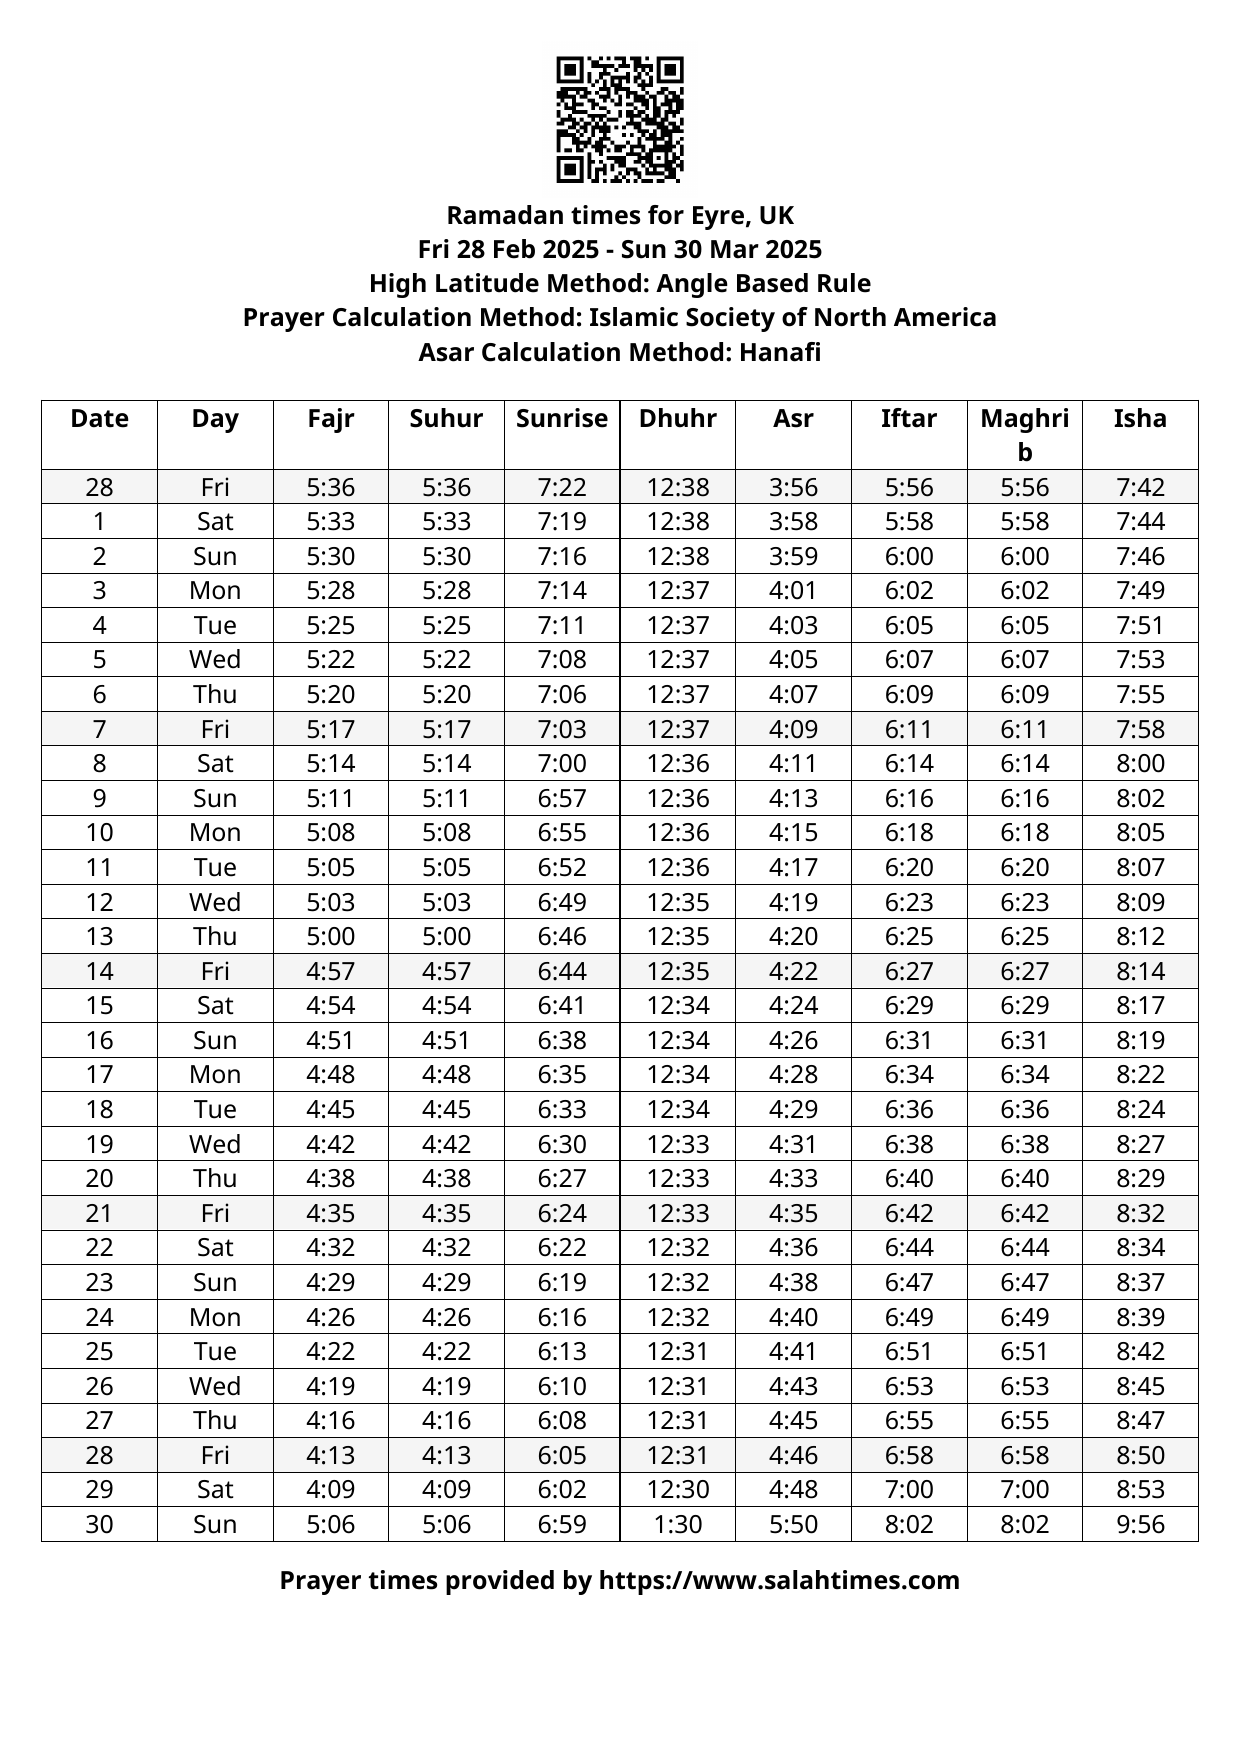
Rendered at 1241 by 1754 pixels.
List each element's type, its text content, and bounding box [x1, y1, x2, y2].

table_cell 6:57 [505, 781, 619, 814]
table_cell 6:11 [852, 712, 967, 745]
table_cell 4:32 [389, 1231, 504, 1264]
table_cell 6:07 [968, 643, 1082, 676]
table_cell 4:22 [274, 1334, 388, 1368]
table_cell 6:25 [852, 919, 967, 953]
table_cell 8:47 [1083, 1404, 1198, 1437]
table_cell 12:34 [621, 1092, 735, 1126]
table_cell 5:30 [274, 539, 388, 572]
table_cell 5:20 [389, 677, 504, 711]
table_header Asr [736, 401, 851, 469]
table_cell 8:24 [1083, 1092, 1198, 1126]
table_cell Mon [158, 574, 273, 607]
table_cell 3:58 [736, 504, 851, 538]
table_cell 6:25 [968, 919, 1082, 953]
table_cell Sun [158, 781, 273, 814]
table_cell 28 [42, 1438, 157, 1472]
table_cell 26 [42, 1369, 157, 1402]
table_cell Thu [158, 1161, 273, 1195]
table_cell 9 [42, 781, 157, 814]
table_cell 17 [42, 1058, 157, 1091]
table_cell 8:19 [1083, 1023, 1198, 1057]
table_cell 5:05 [389, 850, 504, 884]
table_cell 6:11 [968, 712, 1082, 745]
table_cell 4:11 [736, 746, 851, 780]
table_cell Mon [158, 1300, 273, 1333]
table_cell 4:05 [736, 643, 851, 676]
table_cell 7:00 [505, 746, 619, 780]
table_cell Mon [158, 1058, 273, 1091]
table_cell 4:03 [736, 608, 851, 642]
table_cell 4:16 [274, 1404, 388, 1437]
table_cell 4:29 [274, 1265, 388, 1299]
table_cell 5:36 [389, 470, 504, 503]
table_cell 4:19 [274, 1369, 388, 1402]
table_cell 12:38 [621, 470, 735, 503]
table_header Iftar [852, 401, 967, 469]
text Asar Calculation Method: Hanafi [42, 334, 1198, 368]
table_cell 8:37 [1083, 1265, 1198, 1299]
table_cell 5:17 [389, 712, 504, 745]
table_cell Tue [158, 1334, 273, 1368]
table_cell 6:05 [968, 608, 1082, 642]
table_cell 12:37 [621, 574, 735, 607]
table_cell 23 [42, 1265, 157, 1299]
table_cell 6:58 [968, 1438, 1082, 1472]
table_cell 6:09 [852, 677, 967, 711]
table_header Isha [1083, 401, 1198, 469]
table_cell 12:35 [621, 885, 735, 918]
table_cell 12:35 [621, 954, 735, 987]
table_cell 27 [42, 1404, 157, 1437]
table_cell 6:20 [968, 850, 1082, 884]
table_cell 7:06 [505, 677, 619, 711]
table_cell 4 [42, 608, 157, 642]
table_cell 6:40 [968, 1161, 1082, 1195]
table_cell 4:38 [736, 1265, 851, 1299]
table_cell 5 [42, 643, 157, 676]
table_cell 25 [42, 1334, 157, 1368]
text High Latitude Method: Angle Based Rule [42, 266, 1198, 300]
table_cell 6:23 [852, 885, 967, 918]
table_cell Sat [158, 1231, 273, 1264]
table_cell 6:51 [968, 1334, 1082, 1368]
table_cell 4:20 [736, 919, 851, 953]
table_cell 5:00 [389, 919, 504, 953]
table_cell 12:34 [621, 989, 735, 1022]
table_cell 8:27 [1083, 1127, 1198, 1160]
table_cell 12:31 [621, 1404, 735, 1437]
table_cell 6:38 [505, 1023, 619, 1057]
table_cell 3 [42, 574, 157, 607]
table_cell 21 [42, 1196, 157, 1229]
table_header Date [42, 401, 157, 469]
table_cell 4:09 [389, 1473, 504, 1506]
table_cell 6:55 [505, 816, 619, 849]
table_cell Fri [158, 1196, 273, 1229]
table_cell 6:10 [505, 1369, 619, 1402]
table_cell 12:32 [621, 1231, 735, 1264]
table_cell 5:58 [852, 504, 967, 538]
table_cell 5:06 [389, 1507, 504, 1541]
table_cell 6:31 [852, 1023, 967, 1057]
table_cell 4:13 [274, 1438, 388, 1472]
table_cell 4:45 [736, 1404, 851, 1437]
table_cell 4:45 [389, 1092, 504, 1126]
table_cell 4:24 [736, 989, 851, 1022]
table_cell 6:34 [852, 1058, 967, 1091]
table_cell 12:31 [621, 1334, 735, 1368]
table_cell 7:22 [505, 470, 619, 503]
table_cell 5:11 [274, 781, 388, 814]
table_cell 7:14 [505, 574, 619, 607]
table_cell 6:16 [852, 781, 967, 814]
table_cell Wed [158, 885, 273, 918]
table_cell 4:19 [736, 885, 851, 918]
table_cell 12:31 [621, 1438, 735, 1472]
table_cell 12:37 [621, 608, 735, 642]
table_cell 7:42 [1083, 470, 1198, 503]
table_cell Sun [158, 1265, 273, 1299]
table_cell 5:33 [274, 504, 388, 538]
table_cell 12:31 [621, 1369, 735, 1402]
table_cell 12:38 [621, 504, 735, 538]
table_cell 4:13 [389, 1438, 504, 1472]
table_cell 4:54 [274, 989, 388, 1022]
table_cell 9:56 [1083, 1507, 1198, 1541]
table_cell 6:33 [505, 1092, 619, 1126]
table_header Sunrise [505, 401, 619, 469]
table_cell 6:29 [852, 989, 967, 1022]
table_cell 6:49 [505, 885, 619, 918]
table_cell 7:00 [852, 1473, 967, 1506]
table_cell 4:32 [274, 1231, 388, 1264]
table_cell Sun [158, 1023, 273, 1057]
table_cell 5:25 [274, 608, 388, 642]
table_cell 5:06 [274, 1507, 388, 1541]
table_cell 28 [42, 470, 157, 503]
table_cell 4:43 [736, 1369, 851, 1402]
table_cell 4:42 [274, 1127, 388, 1160]
table_cell 6:36 [852, 1092, 967, 1126]
table_cell 4:26 [274, 1300, 388, 1333]
table_cell 12:34 [621, 1058, 735, 1091]
text Ramadan times for Eyre, UK [42, 198, 1198, 232]
table_cell 5:08 [274, 816, 388, 849]
table_cell 8:45 [1083, 1369, 1198, 1402]
table_cell 4:01 [736, 574, 851, 607]
table_cell Sat [158, 989, 273, 1022]
table_cell 24 [42, 1300, 157, 1333]
table_cell 7:58 [1083, 712, 1198, 745]
table_cell 12:30 [621, 1473, 735, 1506]
table_cell 1:30 [621, 1507, 735, 1541]
table_cell 4:36 [736, 1231, 851, 1264]
table_cell 8:34 [1083, 1231, 1198, 1264]
table_cell 6:14 [852, 746, 967, 780]
table_cell 6:47 [852, 1265, 967, 1299]
table_cell 8:00 [1083, 746, 1198, 780]
table_cell 6:16 [968, 781, 1082, 814]
table_cell 4:48 [274, 1058, 388, 1091]
table_cell 6:44 [852, 1231, 967, 1264]
table_cell 4:22 [389, 1334, 504, 1368]
table_cell 6:18 [852, 816, 967, 849]
table_cell 12:36 [621, 816, 735, 849]
table_cell 7:46 [1083, 539, 1198, 572]
table_cell 7:55 [1083, 677, 1198, 711]
table_cell Thu [158, 1404, 273, 1437]
table_cell 8:07 [1083, 850, 1198, 884]
table_cell 4:54 [389, 989, 504, 1022]
table_cell 7:00 [968, 1473, 1082, 1506]
table_cell 6:44 [505, 954, 619, 987]
table_cell 12:32 [621, 1300, 735, 1333]
table_cell 8:05 [1083, 816, 1198, 849]
table_cell 4:41 [736, 1334, 851, 1368]
table_cell 4:57 [274, 954, 388, 987]
table_cell 6:34 [968, 1058, 1082, 1091]
table_cell 4:42 [389, 1127, 504, 1160]
table_cell 4:33 [736, 1161, 851, 1195]
table_cell 4:22 [736, 954, 851, 987]
table_cell 6:00 [968, 539, 1082, 572]
table_cell 6:02 [505, 1473, 619, 1506]
table_cell 7:51 [1083, 608, 1198, 642]
table_cell 6:58 [852, 1438, 967, 1472]
table_cell Fri [158, 470, 273, 503]
table_cell 4:48 [736, 1473, 851, 1506]
table_cell 3:59 [736, 539, 851, 572]
table_cell 12:36 [621, 746, 735, 780]
table_cell 12:37 [621, 643, 735, 676]
table_cell 8:42 [1083, 1334, 1198, 1368]
table_cell 8:02 [852, 1507, 967, 1541]
table_cell 4:35 [274, 1196, 388, 1229]
table_cell 5:33 [389, 504, 504, 538]
table_cell 6:07 [852, 643, 967, 676]
table_cell 8:29 [1083, 1161, 1198, 1195]
table_cell 6:40 [852, 1161, 967, 1195]
table_cell Sat [158, 746, 273, 780]
table_cell 6:44 [968, 1231, 1082, 1264]
table_cell 4:26 [389, 1300, 504, 1333]
table_cell 4:19 [389, 1369, 504, 1402]
table_cell 8:50 [1083, 1438, 1198, 1472]
table_cell 5:22 [274, 643, 388, 676]
table_cell 4:48 [389, 1058, 504, 1091]
table_cell 6:14 [968, 746, 1082, 780]
picture [542, 41, 699, 198]
table_cell 4:29 [389, 1265, 504, 1299]
table_cell Tue [158, 1092, 273, 1126]
table_cell 6:02 [852, 574, 967, 607]
table_cell 6:46 [505, 919, 619, 953]
table_cell 6:02 [968, 574, 1082, 607]
table_cell 5:56 [852, 470, 967, 503]
table_cell 6:31 [968, 1023, 1082, 1057]
text Prayer times provided by https://www.salahtimes.com [42, 1563, 1198, 1597]
table_cell 5:14 [274, 746, 388, 780]
table_cell Fri [158, 712, 273, 745]
table_cell Sun [158, 1507, 273, 1541]
table_cell 5:03 [274, 885, 388, 918]
table_cell 12:35 [621, 919, 735, 953]
table_cell 6:41 [505, 989, 619, 1022]
table_cell 8:17 [1083, 989, 1198, 1022]
table_cell 12:32 [621, 1265, 735, 1299]
table_cell 4:17 [736, 850, 851, 884]
table_cell 4:09 [274, 1473, 388, 1506]
table_cell 6:35 [505, 1058, 619, 1091]
table_cell 22 [42, 1231, 157, 1264]
table_cell 6:30 [505, 1127, 619, 1160]
table_cell 6:42 [852, 1196, 967, 1229]
table_cell 6:52 [505, 850, 619, 884]
table_cell 6:55 [852, 1404, 967, 1437]
table_cell 4:51 [389, 1023, 504, 1057]
table_cell 4:29 [736, 1092, 851, 1126]
table_header Suhur [389, 401, 504, 469]
table_cell 29 [42, 1473, 157, 1506]
table_cell 6:27 [505, 1161, 619, 1195]
table_cell 6 [42, 677, 157, 711]
table_cell 5:28 [274, 574, 388, 607]
table_cell Mon [158, 816, 273, 849]
table_cell 4:15 [736, 816, 851, 849]
table_cell Wed [158, 1369, 273, 1402]
table_cell 6:49 [852, 1300, 967, 1333]
table_cell 6:53 [852, 1369, 967, 1402]
table_cell 7:16 [505, 539, 619, 572]
table_cell 4:16 [389, 1404, 504, 1437]
table_cell 5:22 [389, 643, 504, 676]
table_cell 12:36 [621, 781, 735, 814]
table_cell 6:38 [968, 1127, 1082, 1160]
table_cell 7 [42, 712, 157, 745]
table_cell 12:33 [621, 1161, 735, 1195]
table_cell 8:09 [1083, 885, 1198, 918]
table_cell 6:23 [968, 885, 1082, 918]
table_cell 5:25 [389, 608, 504, 642]
table_cell 6:38 [852, 1127, 967, 1160]
table_cell Fri [158, 1438, 273, 1472]
table_cell 4:35 [736, 1196, 851, 1229]
table_cell Sat [158, 504, 273, 538]
table_cell 5:17 [274, 712, 388, 745]
table_cell 8:12 [1083, 919, 1198, 953]
table_cell 5:05 [274, 850, 388, 884]
table_cell 4:13 [736, 781, 851, 814]
table_cell 5:14 [389, 746, 504, 780]
table_cell 12:37 [621, 677, 735, 711]
table_cell 20 [42, 1161, 157, 1195]
table_cell 6:27 [852, 954, 967, 987]
table_cell 16 [42, 1023, 157, 1057]
table_cell 4:28 [736, 1058, 851, 1091]
table_cell 6:47 [968, 1265, 1082, 1299]
table_cell 12:38 [621, 539, 735, 572]
table_cell 8:22 [1083, 1058, 1198, 1091]
table_header Dhuhr [621, 401, 735, 469]
table_cell 4:40 [736, 1300, 851, 1333]
table_cell 6:59 [505, 1507, 619, 1541]
table_cell Thu [158, 919, 273, 953]
table_cell Fri [158, 954, 273, 987]
table_cell 7:08 [505, 643, 619, 676]
table_cell 6:08 [505, 1404, 619, 1437]
table_cell Tue [158, 850, 273, 884]
table_cell 5:50 [736, 1507, 851, 1541]
table_cell 6:00 [852, 539, 967, 572]
table_cell 6:24 [505, 1196, 619, 1229]
table_cell Tue [158, 608, 273, 642]
table_cell 11 [42, 850, 157, 884]
table_cell 6:16 [505, 1300, 619, 1333]
table_cell 7:49 [1083, 574, 1198, 607]
table_cell 3:56 [736, 470, 851, 503]
table_cell 5:36 [274, 470, 388, 503]
table_header Day [158, 401, 273, 469]
table_cell 13 [42, 919, 157, 953]
table_cell 10 [42, 816, 157, 849]
table_header Maghrib [968, 401, 1082, 469]
table_cell 6:42 [968, 1196, 1082, 1229]
table_cell 5:20 [274, 677, 388, 711]
table_cell 15 [42, 989, 157, 1022]
table_cell 6:19 [505, 1265, 619, 1299]
table_cell 8:14 [1083, 954, 1198, 987]
table_cell 4:31 [736, 1127, 851, 1160]
table_cell 5:30 [389, 539, 504, 572]
table_cell 6:13 [505, 1334, 619, 1368]
table_cell 8:32 [1083, 1196, 1198, 1229]
table_cell 12 [42, 885, 157, 918]
table_cell 12:36 [621, 850, 735, 884]
table_cell 6:05 [852, 608, 967, 642]
table_cell 6:09 [968, 677, 1082, 711]
table_cell 4:57 [389, 954, 504, 987]
table_header Fajr [274, 401, 388, 469]
table_cell 6:18 [968, 816, 1082, 849]
table_cell 8 [42, 746, 157, 780]
table_cell 14 [42, 954, 157, 987]
table_cell 4:38 [389, 1161, 504, 1195]
table_cell 4:46 [736, 1438, 851, 1472]
table_cell 4:07 [736, 677, 851, 711]
table_cell 5:28 [389, 574, 504, 607]
table_cell 6:36 [968, 1092, 1082, 1126]
table_cell 6:05 [505, 1438, 619, 1472]
table_cell 5:11 [389, 781, 504, 814]
table_cell Thu [158, 677, 273, 711]
table_cell 4:45 [274, 1092, 388, 1126]
table_cell 6:20 [852, 850, 967, 884]
table_cell 2 [42, 539, 157, 572]
table_cell Wed [158, 1127, 273, 1160]
table_cell 6:22 [505, 1231, 619, 1264]
table_cell 7:44 [1083, 504, 1198, 538]
table_cell 12:37 [621, 712, 735, 745]
table_cell 5:08 [389, 816, 504, 849]
table_cell 18 [42, 1092, 157, 1126]
table_cell 8:02 [1083, 781, 1198, 814]
table_cell 7:53 [1083, 643, 1198, 676]
table_cell Wed [158, 643, 273, 676]
table_cell 6:27 [968, 954, 1082, 987]
table_cell 8:53 [1083, 1473, 1198, 1506]
table_cell 6:49 [968, 1300, 1082, 1333]
table_cell 4:51 [274, 1023, 388, 1057]
table_cell 6:51 [852, 1334, 967, 1368]
table_cell 4:09 [736, 712, 851, 745]
table_cell Sat [158, 1473, 273, 1506]
table_cell 6:53 [968, 1369, 1082, 1402]
table_cell 5:58 [968, 504, 1082, 538]
text Prayer Calculation Method: Islamic Society of North America [42, 300, 1198, 334]
table_cell 4:38 [274, 1161, 388, 1195]
table_cell 8:39 [1083, 1300, 1198, 1333]
table_cell 12:34 [621, 1023, 735, 1057]
table_cell 8:02 [968, 1507, 1082, 1541]
table_cell 19 [42, 1127, 157, 1160]
table_cell 7:11 [505, 608, 619, 642]
table_cell 5:03 [389, 885, 504, 918]
table_cell 6:55 [968, 1404, 1082, 1437]
table_cell 1 [42, 504, 157, 538]
table_cell Sun [158, 539, 273, 572]
table_cell 6:29 [968, 989, 1082, 1022]
table_cell 5:00 [274, 919, 388, 953]
table_cell 4:26 [736, 1023, 851, 1057]
text Fri 28 Feb 2025 - Sun 30 Mar 2025 [42, 232, 1198, 266]
table_cell 12:33 [621, 1127, 735, 1160]
table_cell 12:33 [621, 1196, 735, 1229]
table_cell 5:56 [968, 470, 1082, 503]
table_cell 4:35 [389, 1196, 504, 1229]
table_cell 7:03 [505, 712, 619, 745]
table_cell 7:19 [505, 504, 619, 538]
table_cell 30 [42, 1507, 157, 1541]
